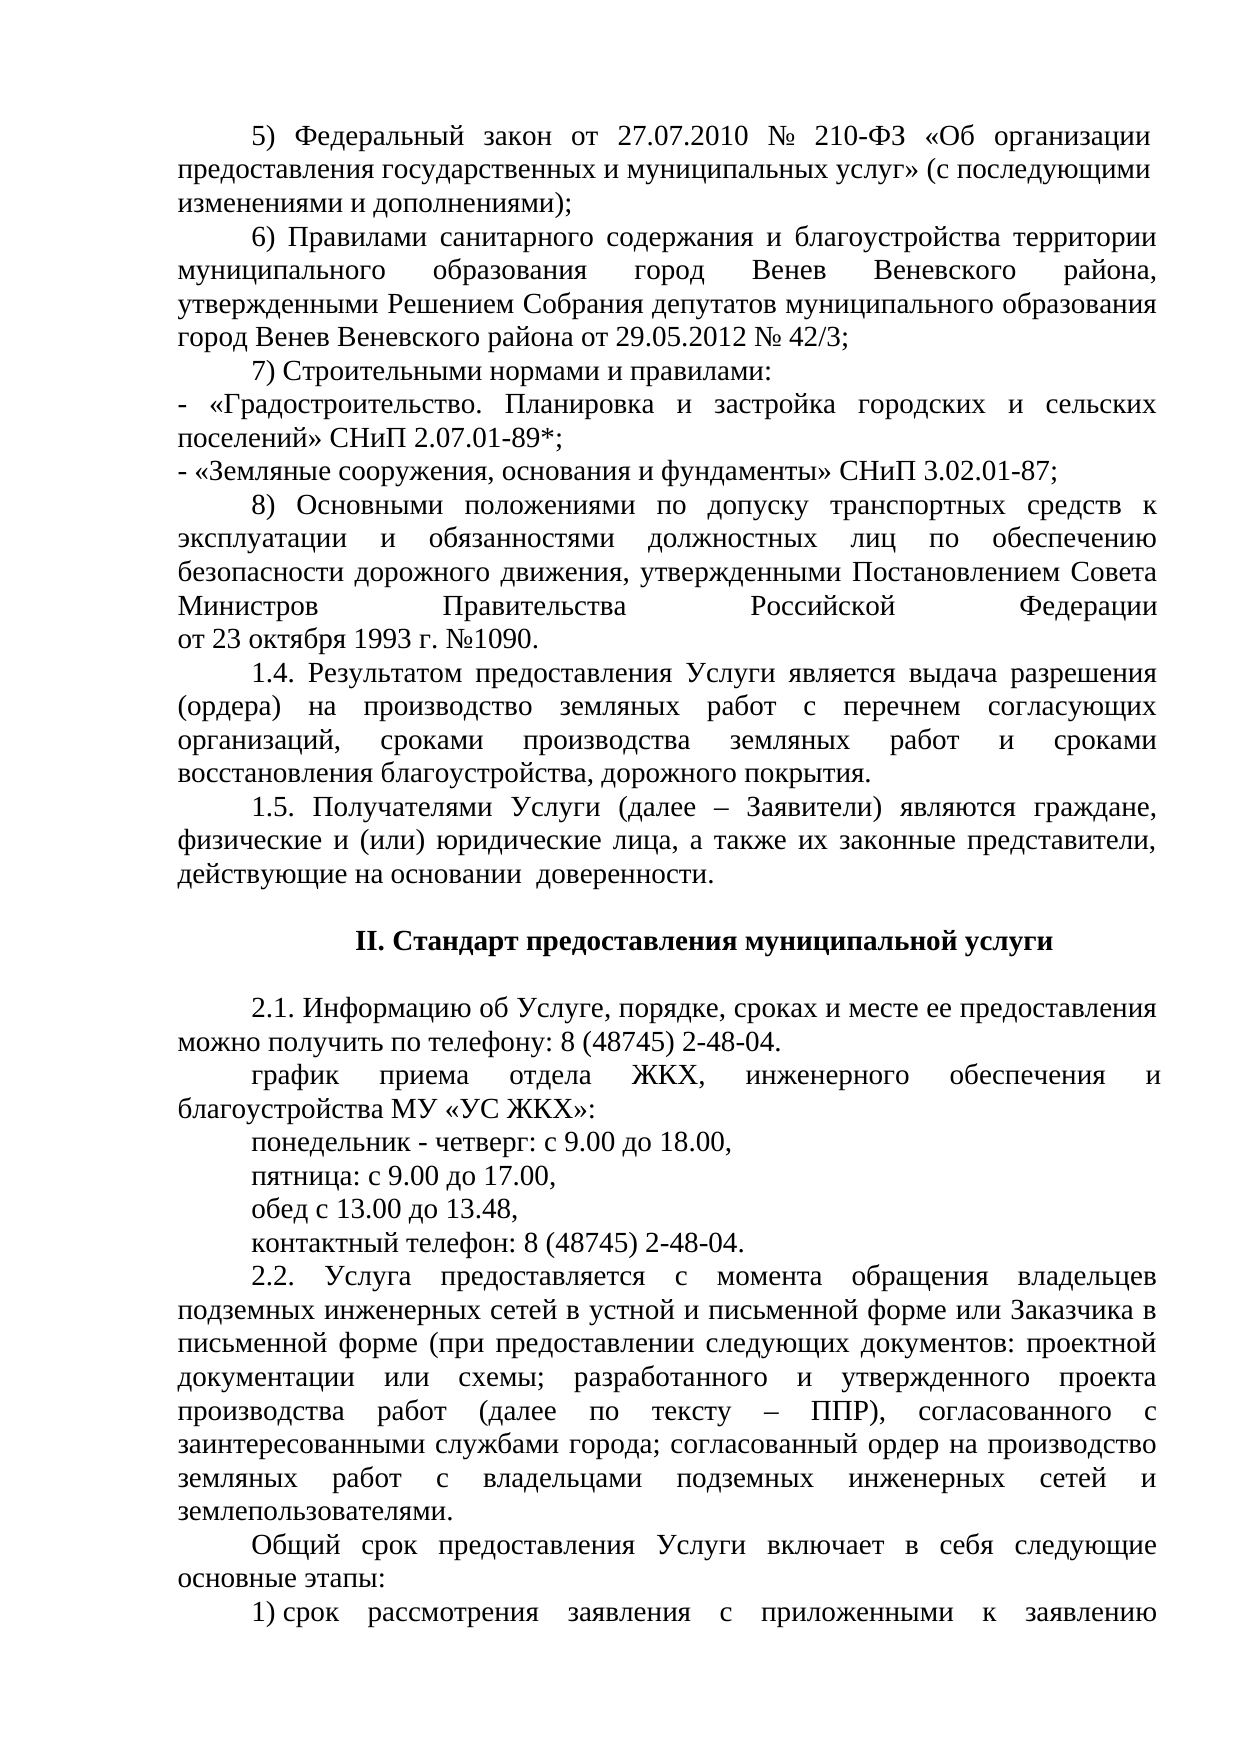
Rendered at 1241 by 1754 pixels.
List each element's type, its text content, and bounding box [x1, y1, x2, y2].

table_header график приема отдела ЖКХ, инженерного обеспечения и благоустройства МУ «УС ЖКХ»: понедельник - четверг: с 9.00 до 18.00, пятница: с 9.00 до 17.00, обед с 13.00 до 13.48, контактный телефон: 8 (48745) 2-48-04. [166, 1057, 1168, 1258]
table_header 6) Правилами санитарного содержания и благоустройства территории муниципального образования город Венев Веневского района, утвержденными Решением Собрания депутатов муниципального образования город Венев Веневского района от 29.05.2012 № 42/3; [166, 219, 1163, 353]
table_cell 7) Строительными нормами и правилами: - «Градостроительство. Планировка и застройка городских и сельских поселений» СНиП 2.07.01-89*; - «Земляные сооружения, основания и фундаменты» СНиП 3.02.01-87; 8) Основными положениями по допуску транспортных средств к эксплуатации и обязанностями должностных лиц по обеспечению безопасности дорожного движения, утвержденными Постановлением Совета Министров Правительства Российской Федерации от 23 октября . №1090. [166, 353, 1163, 655]
text 5) Федеральный закон от 27.07.2010 № 210-ФЗ «Об организации предоставления государственных и муниципальных услуг» (с последующими изменениями и дополнениями); [177, 118, 1152, 219]
table_cell 1.4. Результатом предоставления Услуги является выдача разрешения (ордера) на производство земляных работ с перечнем согласующих организаций, сроками производства земляных работ и сроками восстановления благоустройства, дорожного покрытия. [166, 655, 1163, 789]
text Общий срок предоставления Услуги включает в себя следующие основные этапы: [177, 1527, 1158, 1594]
text II. Стандарт предоставления муниципальной услуги [177, 923, 1158, 957]
text 2.2. Услуга предоставляется с момента обращения владельцев подземных инженерных сетей в устной и письменной форме или Заказчика в письменной форме (при предоставлении следующих документов: проектной документации или схемы; разработанного и утвержденного проекта производства работ (далее по тексту – ППР), согласованного с заинтересованными службами города; согласованный ордер на производство земляных работ с владельцами подземных инженерных сетей и землепользователями. [177, 1258, 1158, 1527]
text 1.5. Получателями Услуги (далее – Заявители) являются граждане, физические и (или) юридические лица, а также их законные представители, действующие на основании доверенности. [177, 789, 1158, 889]
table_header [166, 1594, 1163, 1627]
text 2.1. Информацию об Услуге, порядке, сроках и месте ее предоставления можно получить по телефону: 8 (48745) 2-48-04. [177, 990, 1158, 1057]
